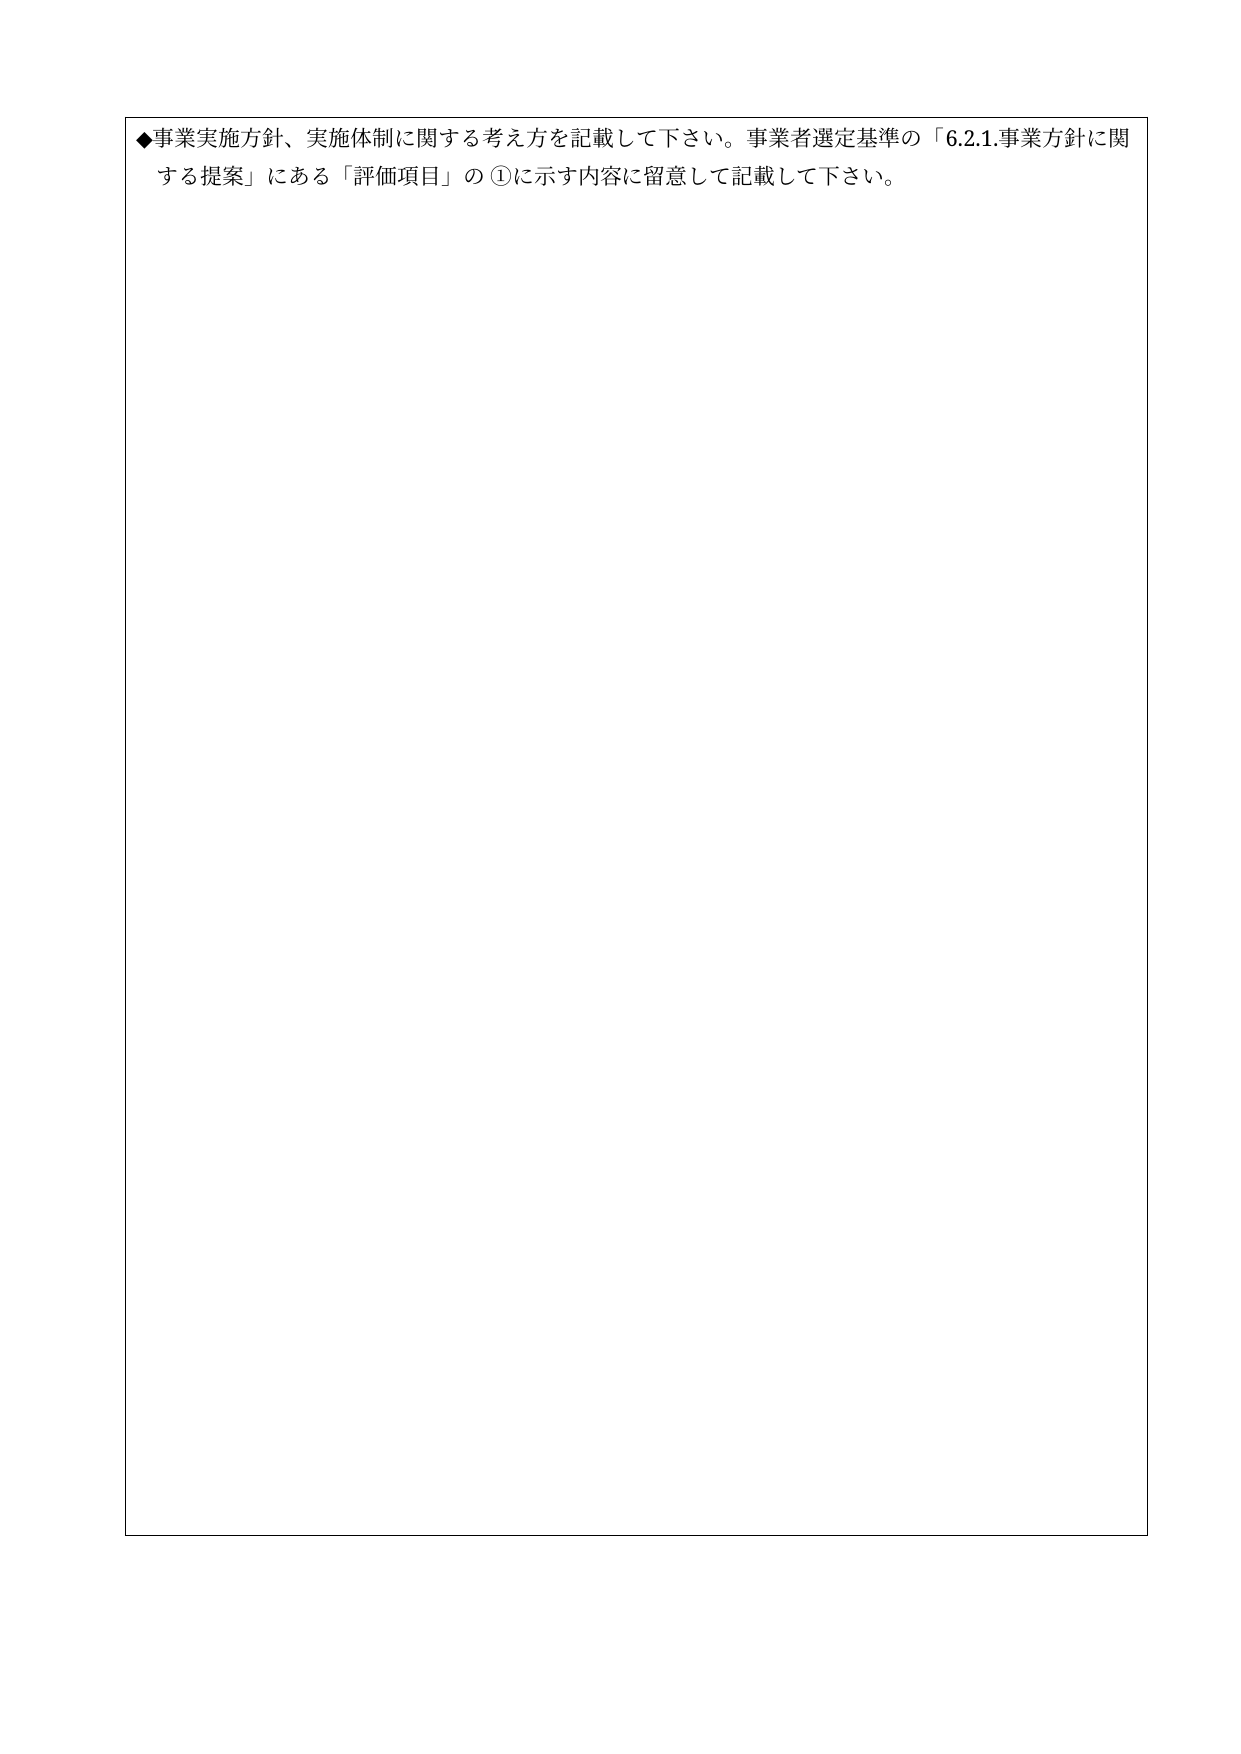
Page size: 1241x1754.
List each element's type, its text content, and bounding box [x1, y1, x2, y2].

table_cell ◆事業実施方針、実施体制に関する考え方を記載して下さい。事業者選定基準の「6.2.1.事業方針に関する提案」にある「評価項目」の ①に示す内容に留意して記載して下さい。 [126, 118, 1147, 1535]
